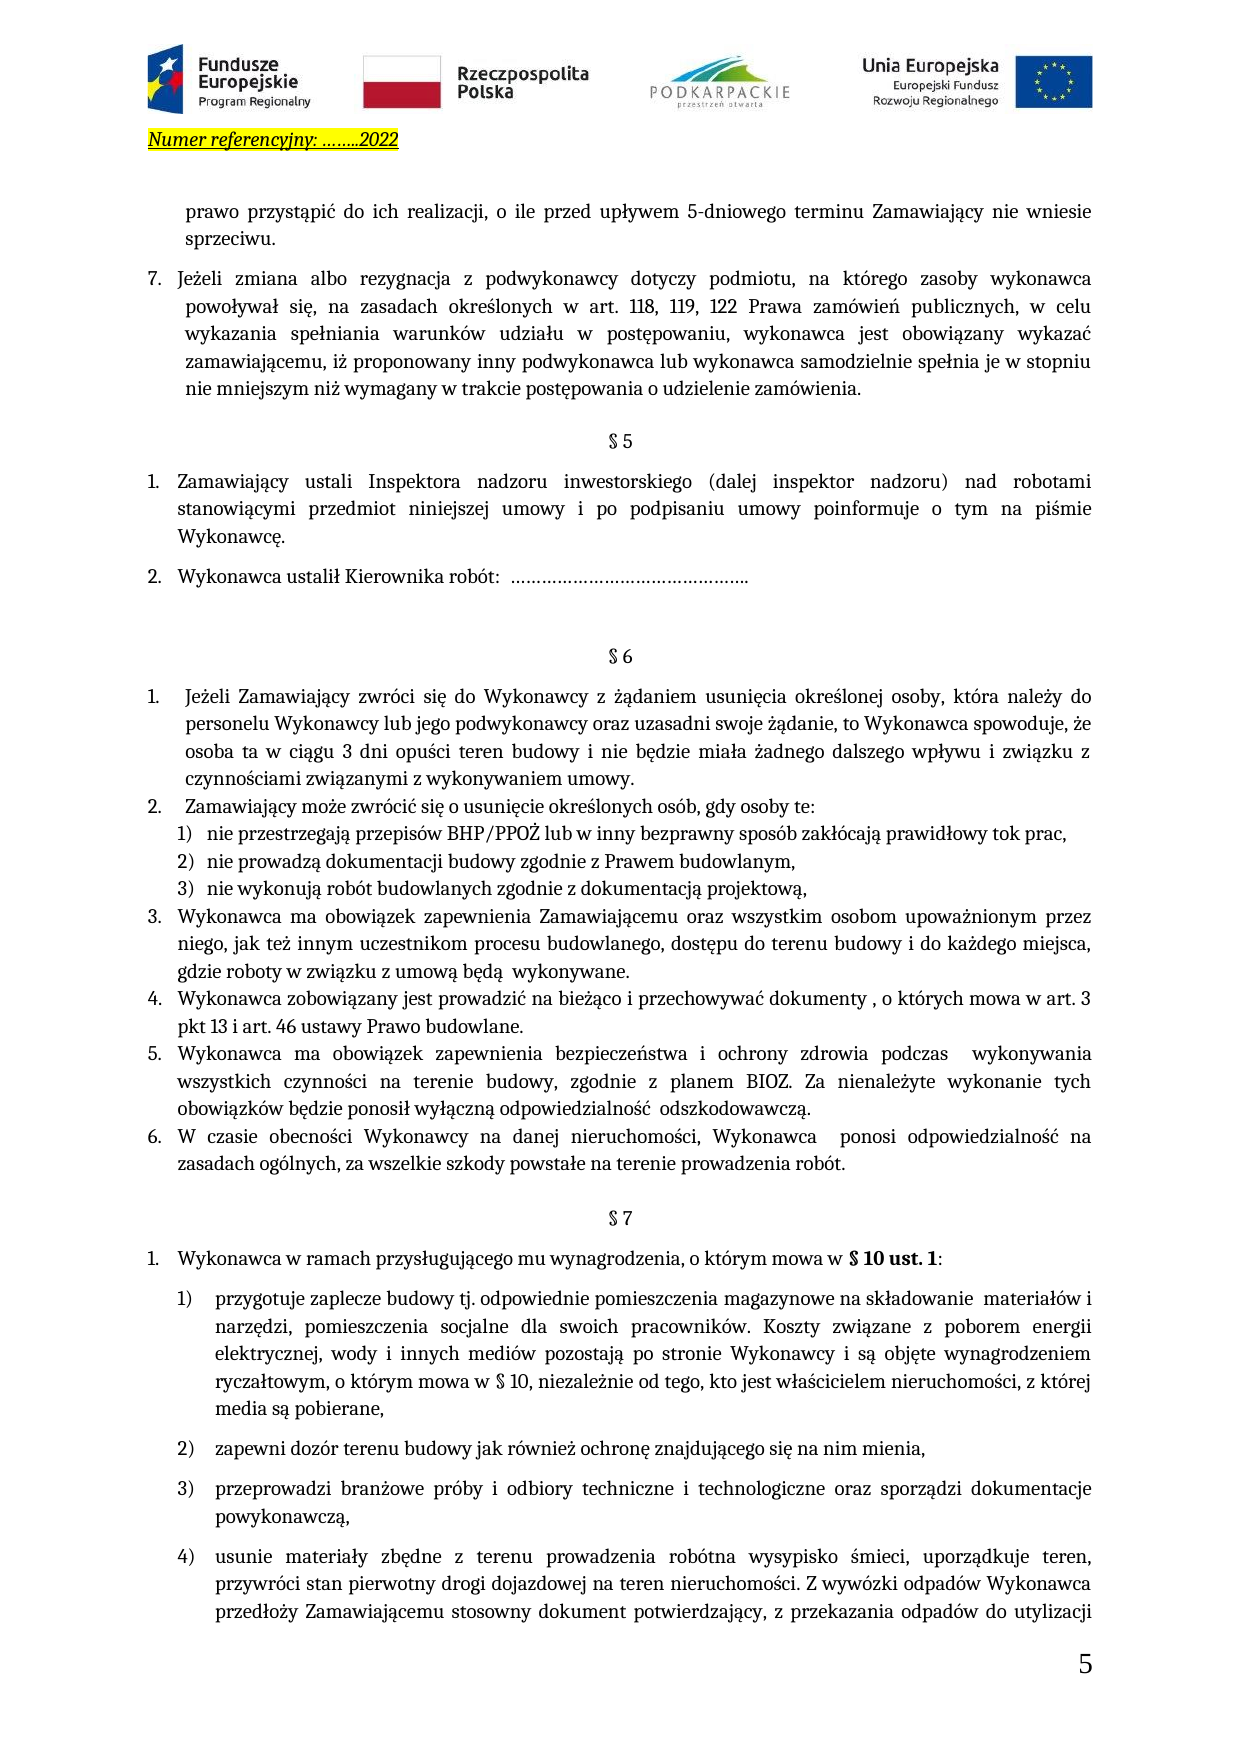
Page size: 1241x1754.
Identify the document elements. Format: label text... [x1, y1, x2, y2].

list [148, 199, 1093, 251]
list zapewni dozór terenu budowy jak również ochronę znajdującego się na nim mienia, [177, 1437, 1093, 1461]
list Wykonawca ustalił Kierownika robót: ………………………………………. [148, 564, 1093, 588]
list Wykonawca ma obowiązek zapewnienia bezpieczeństwa i ochrony zdrowia podczas wykonywania wszystkich czynności na terenie budowy, zgodnie z planem BIOZ. Za nienależyte wykonanie tych obowiązków będzie ponosił wyłączną odpowiedzialność odszkodowawczą. [148, 1042, 1093, 1121]
list przygotuje zaplecze budowy tj. odpowiednie pomieszczenia magazynowe na składowanie materiałów i narzędzi, pomieszczenia socjalne dla swoich pracowników. Koszty związane z poborem energii elektrycznej, wody i innych mediów pozostają po stronie Wykonawcy i są objęte wynagrodzeniem ryczałtowym, o którym mowa w § 10, niezależnie od tego, kto jest właścicielem nieruchomości, z której media są pobierane, [177, 1287, 1093, 1421]
list Wykonawca ma obowiązek zapewnienia Zamawiającemu oraz wszystkim osobom upoważnionym przez niego, jak też innym uczestnikom procesu budowlanego, dostępu do terenu budowy i do każdego miejsca, gdzie roboty w związku z umową będą wykonywane. [148, 904, 1093, 983]
list nie prowadzą dokumentacji budowy zgodnie z Prawem budowlanym, [177, 849, 1093, 873]
list W czasie obecności Wykonawcy na danej nieruchomości, Wykonawca ponosi odpowiedzialność na zasadach ogólnych, za wszelkie szkody powstałe na terenie prowadzenia robót. [148, 1124, 1093, 1176]
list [177, 1544, 1093, 1623]
list nie wykonują robót budowlanych zgodnie z dokumentacją projektową, [177, 877, 1093, 901]
subtitle § 5 [147, 429, 1093, 453]
list Jeżeli Zamawiający zwróci się do Wykonawcy z żądaniem usunięcia określonej osoby, która należy do personelu Wykonawcy lub jego podwykonawcy oraz uzasadni swoje żądanie, to Wykonawca spowoduje, że osoba ta w ciągu 3 dni opuści teren budowy i nie będzie miała żadnego dalszego wpływu i związku z czynnościami związanymi z wykonywaniem umowy. [148, 684, 1093, 791]
text § 7 [147, 1207, 1093, 1231]
list nie przestrzegają przepisów BHP/PPOŻ lub w inny bezprawny sposób zakłócają prawidłowy tok prac, [177, 822, 1093, 846]
list Zamawiający może zwrócić się o usunięcie określonych osób, gdy osoby te: [148, 794, 1093, 818]
list przeprowadzi branżowe próby i odbiory techniczne i technologiczne oraz sporządzi dokumentacje powykonawczą, [177, 1477, 1093, 1528]
list Wykonawca zobowiązany jest prowadzić na bieżąco i przechowywać dokumenty , o których mowa w art. 3 pkt 13 i art. 46 ustawy Prawo budowlane. [148, 987, 1093, 1038]
subtitle § 6 [148, 644, 1093, 668]
list Zamawiający ustali Inspektora nadzoru inwestorskiego (dalej inspektor nadzoru) nad robotami stanowiącymi przedmiot niniejszej umowy i po podpisaniu umowy poinformuje o tym na piśmie Wykonawcę. [148, 469, 1093, 548]
picture [147, 44, 1093, 114]
text 1. Wykonawca w ramach przysługującego mu wynagrodzenia, o którym mowa w § 10 ust. 1: [147, 1247, 1093, 1271]
list Jeżeli zmiana albo rezygnacja z podwykonawcy dotyczy podmiotu, na którego zasoby wykonawca powoływał się, na zasadach określonych w art. 118, 119, 122 Prawa zamówień publicznych, w celu wykazania spełniania warunków udziału w postępowaniu, wykonawca jest obowiązany wykazać zamawiającemu, iż proponowany inny podwykonawca lub wykonawca samodzielnie spełnia je w stopniu nie mniejszym niż wymagany w trakcie postępowania o udzielenie zamówienia. [148, 267, 1093, 401]
